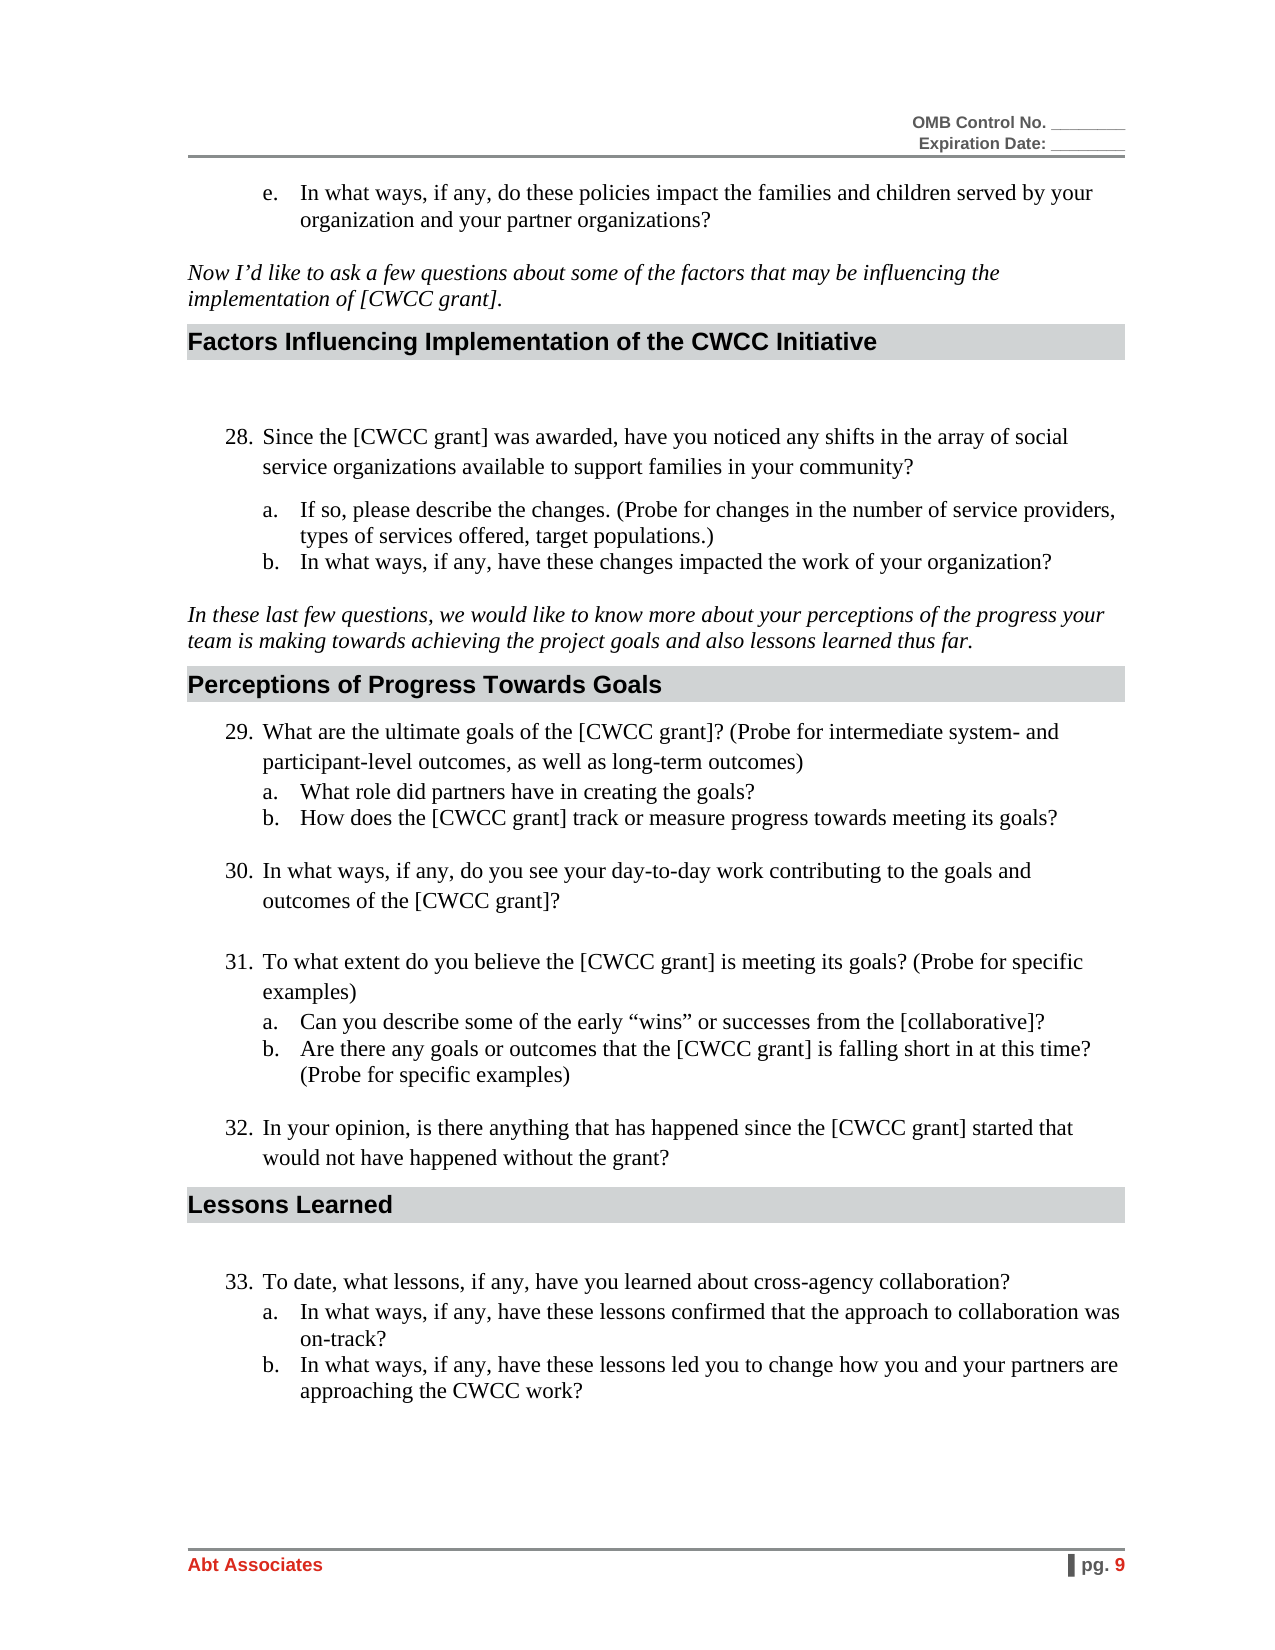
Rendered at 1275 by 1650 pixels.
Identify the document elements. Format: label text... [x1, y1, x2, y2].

subtitle Factors Influencing Implementation of the CWCC Initiative [187, 325, 1125, 360]
list In your opinion, is there anything that has happened since the [CWCC grant] started that would not have happened without the grant? [225, 1114, 1125, 1170]
text In these last few questions, we would like to know more about your perceptions of the progress your team is making towards achieving the project goals and also lessons learned thus far. [187, 601, 1125, 654]
list In what ways, if any, do you see your day-to-day work contributing to the goals and outcomes of the [CWCC grant]? [225, 857, 1125, 914]
text Now I’d like to ask a few questions about some of the factors that may be influencing the implementation of [CWCC grant]. [187, 258, 1125, 311]
list In what ways, if any, have these changes impacted the work of your organization? [262, 548, 1125, 575]
list Are there any goals or outcomes that the [CWCC grant] is falling short in at this time? (Probe for specific examples) [262, 1034, 1125, 1087]
list To date, what lessons, if any, have you learned about cross-agency collaboration? [225, 1268, 1125, 1294]
list In what ways, if any, have these lessons confirmed that the approach to collaboration was on-track? [262, 1298, 1125, 1351]
list If so, please describe the changes. (Probe for changes in the number of service providers, types of services offered, target populations.) [262, 496, 1125, 548]
list What role did partners have in creating the goals? [262, 778, 1125, 804]
list Since the [CWCC grant] was awarded, have you noticed any shifts in the array of social service organizations available to support families in your community? [225, 423, 1125, 479]
list How does the [CWCC grant] track or measure progress towards meeting its goals? [262, 804, 1125, 831]
list Can you describe some of the early “wins” or successes from the [collaborative]? [262, 1008, 1125, 1034]
list In what ways, if any, do these policies impact the families and children served by your organization and your partner organizations? [262, 179, 1125, 232]
list In what ways, if any, have these lessons led you to change how you and your partners are approaching the CWCC work? [262, 1351, 1125, 1404]
subtitle Perceptions of Progress Towards Goals [187, 668, 1125, 702]
list What are the ultimate goals of the [CWCC grant]? (Probe for intermediate system- and participant-level outcomes, as well as long-term outcomes) [225, 718, 1125, 774]
subtitle Lessons Learned [187, 1188, 1125, 1223]
list To what extent do you believe the [CWCC grant] is meeting its goals? (Probe for specific examples) [225, 948, 1125, 1004]
